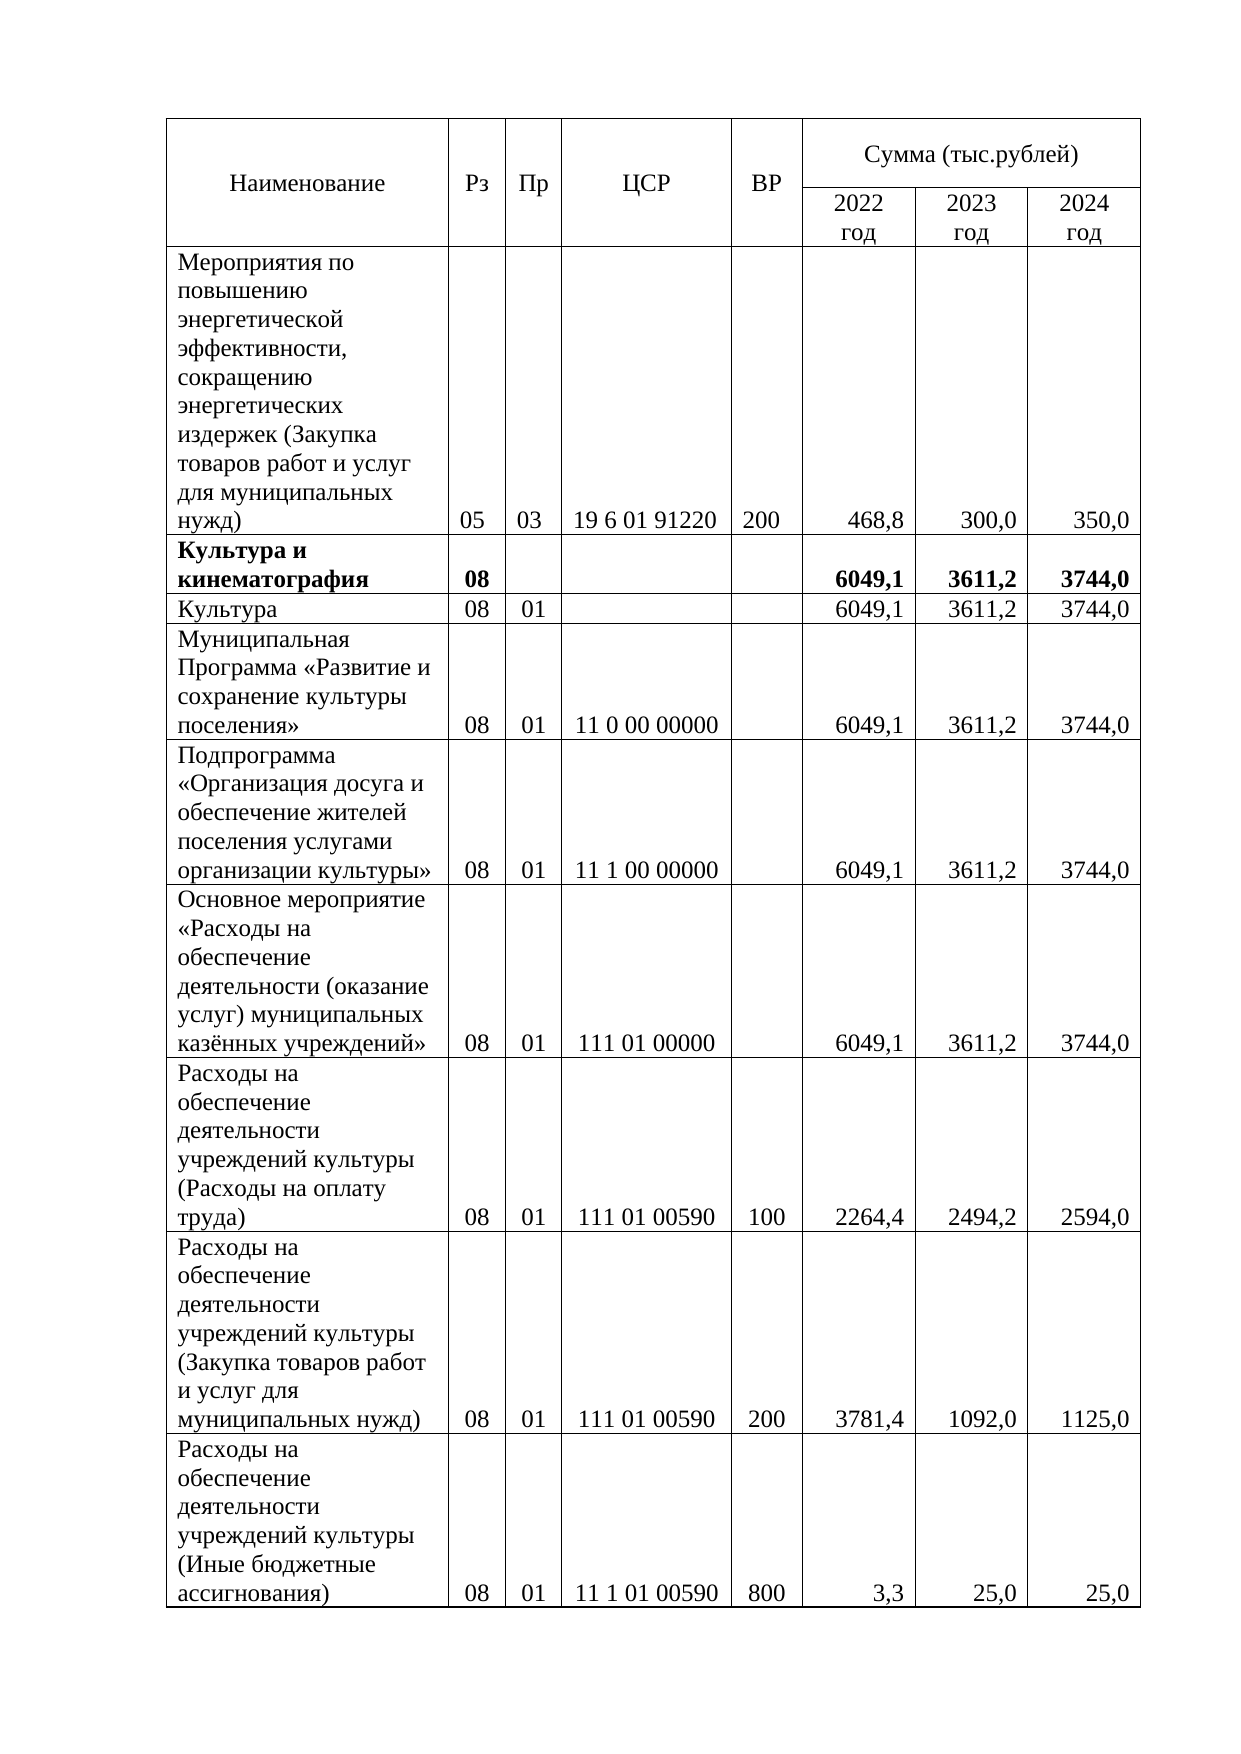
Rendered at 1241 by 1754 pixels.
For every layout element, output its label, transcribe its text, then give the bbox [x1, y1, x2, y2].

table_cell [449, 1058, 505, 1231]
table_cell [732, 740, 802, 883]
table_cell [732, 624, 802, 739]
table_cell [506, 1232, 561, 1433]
table_cell 2024 год [1028, 188, 1140, 246]
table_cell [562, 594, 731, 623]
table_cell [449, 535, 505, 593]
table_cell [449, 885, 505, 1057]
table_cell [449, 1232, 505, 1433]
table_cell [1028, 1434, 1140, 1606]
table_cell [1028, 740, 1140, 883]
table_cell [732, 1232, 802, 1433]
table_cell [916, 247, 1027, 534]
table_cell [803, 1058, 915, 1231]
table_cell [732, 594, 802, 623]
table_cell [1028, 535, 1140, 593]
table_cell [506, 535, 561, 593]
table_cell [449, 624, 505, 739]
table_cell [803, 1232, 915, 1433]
table_header Рз [449, 119, 505, 246]
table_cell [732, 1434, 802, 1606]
table_header Пр [506, 119, 561, 246]
table_header Наименование [167, 119, 448, 246]
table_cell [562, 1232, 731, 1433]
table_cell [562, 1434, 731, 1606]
table_header Сумма (тыс.рублей) [803, 119, 1140, 187]
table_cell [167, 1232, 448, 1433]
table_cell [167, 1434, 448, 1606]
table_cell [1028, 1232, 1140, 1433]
table_cell 2023 год [916, 188, 1027, 246]
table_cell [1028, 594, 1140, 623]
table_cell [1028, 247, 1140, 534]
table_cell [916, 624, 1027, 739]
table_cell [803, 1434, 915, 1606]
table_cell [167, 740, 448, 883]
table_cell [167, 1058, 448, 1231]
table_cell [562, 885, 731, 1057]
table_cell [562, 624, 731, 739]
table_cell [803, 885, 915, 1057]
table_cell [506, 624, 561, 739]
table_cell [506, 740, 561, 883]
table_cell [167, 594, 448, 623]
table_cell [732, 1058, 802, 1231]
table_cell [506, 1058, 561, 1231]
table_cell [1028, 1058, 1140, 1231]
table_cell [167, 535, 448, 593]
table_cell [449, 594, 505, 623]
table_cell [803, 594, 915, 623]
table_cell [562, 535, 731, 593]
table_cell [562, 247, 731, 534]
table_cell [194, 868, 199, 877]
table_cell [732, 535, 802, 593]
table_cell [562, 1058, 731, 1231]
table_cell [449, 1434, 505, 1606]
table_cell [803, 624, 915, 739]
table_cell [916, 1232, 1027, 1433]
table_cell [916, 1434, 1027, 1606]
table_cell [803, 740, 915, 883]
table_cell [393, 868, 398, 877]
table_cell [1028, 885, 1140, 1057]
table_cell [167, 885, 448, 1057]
table_header ВР [732, 119, 802, 246]
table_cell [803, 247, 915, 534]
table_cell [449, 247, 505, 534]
table_cell 2022 год [803, 188, 915, 246]
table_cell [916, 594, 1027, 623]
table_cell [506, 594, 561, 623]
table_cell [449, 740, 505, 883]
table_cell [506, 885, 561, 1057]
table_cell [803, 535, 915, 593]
table_header ЦСР [562, 119, 731, 246]
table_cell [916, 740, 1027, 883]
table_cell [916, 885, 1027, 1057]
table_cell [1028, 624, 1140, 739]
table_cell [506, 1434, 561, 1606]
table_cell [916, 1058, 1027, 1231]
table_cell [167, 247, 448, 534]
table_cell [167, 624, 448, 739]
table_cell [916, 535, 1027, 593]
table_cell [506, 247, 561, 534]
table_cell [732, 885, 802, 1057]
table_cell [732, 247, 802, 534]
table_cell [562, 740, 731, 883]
